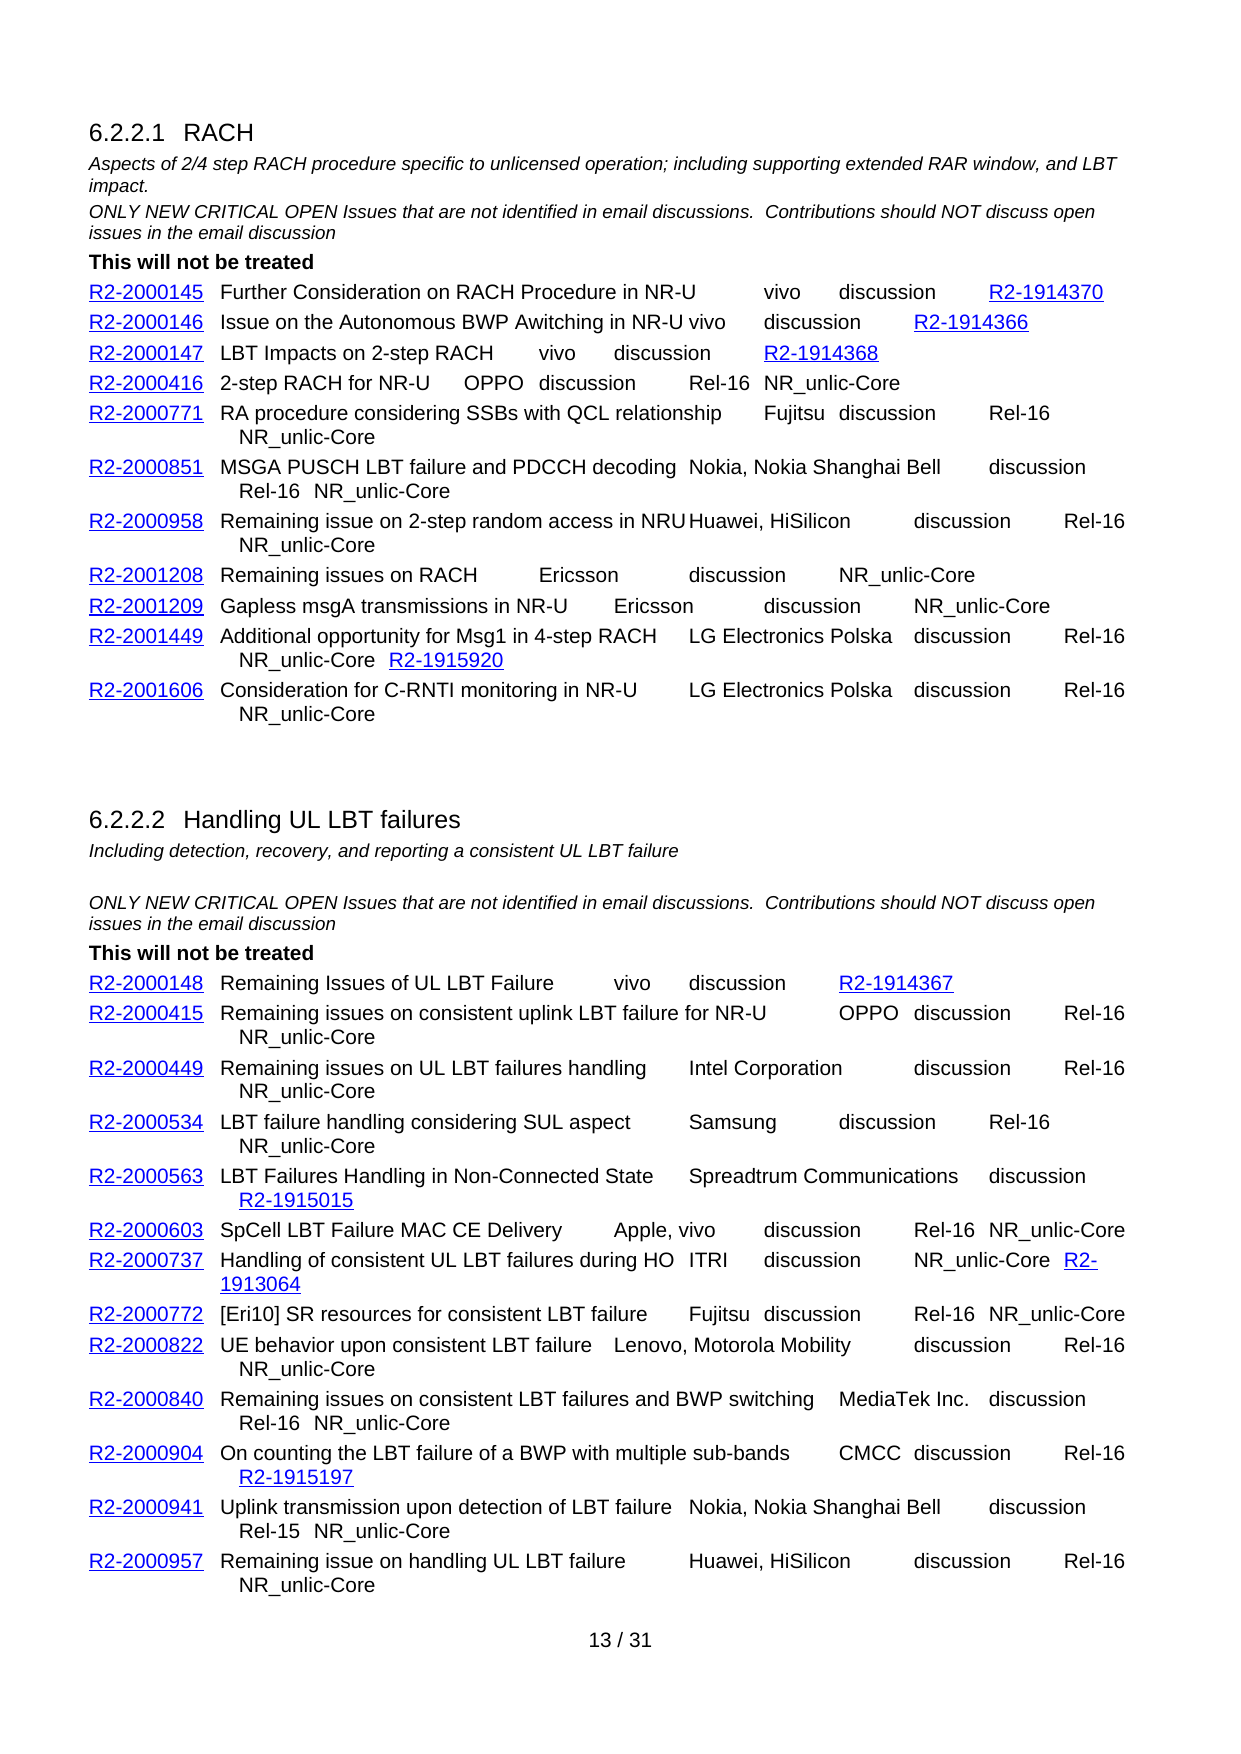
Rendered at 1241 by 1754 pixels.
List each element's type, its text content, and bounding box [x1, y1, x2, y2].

title R2-2001209 Gapless msgA transmissions in NR-U Ericsson discussion NR_unlic-Core [89, 593, 1152, 617]
title R2-2000534 LBT failure handling considering SUL aspect Samsung discussion Rel-16 NR_unlic-Core [89, 1109, 1152, 1157]
title R2-2000415 Remaining issues on consistent uplink LBT failure for NR-U OPPO discussion Rel-16 NR_unlic-Core [89, 1001, 1152, 1049]
subtitle 6.2.2.1 RACH [89, 118, 1152, 147]
title R2-2000958 Remaining issue on 2-step random access in NRU Huawei, HiSilicon discussion Rel-16 NR_unlic-Core [89, 509, 1152, 557]
title This will not be treated [89, 941, 1152, 965]
title R2-2001449 Additional opportunity for Msg1 in 4-step RACH LG Electronics Polska discussion Rel-16 NR_unlic-Core R2-1915920 [89, 624, 1152, 672]
title R2-2000772 [Eri10] SR resources for consistent LBT failure Fujitsu discussion Rel-16 NR_unlic-Core [89, 1302, 1152, 1326]
text ONLY NEW CRITICAL OPEN Issues that are not identified in email discussions. Contributions should NOT discuss open issues in the email discussion [89, 200, 1152, 243]
title R2-2000957 Remaining issue on handling UL LBT failure Huawei, HiSilicon discussion Rel-16 NR_unlic-Core [89, 1549, 1152, 1597]
title R2-2001606 Consideration for C-RNTI monitoring in NR-U LG Electronics Polska discussion Rel-16 NR_unlic-Core [89, 678, 1152, 726]
title R2-2000147 LBT Impacts on 2-step RACH vivo discussion R2-1914368 [89, 340, 1152, 364]
text ONLY NEW CRITICAL OPEN Issues that are not identified in email discussions. Contributions should NOT discuss open issues in the email discussion [89, 891, 1152, 934]
title R2-2000822 UE behavior upon consistent LBT failure Lenovo, Motorola Mobility discussion Rel-16 NR_unlic-Core [89, 1332, 1152, 1380]
title R2-2000904 On counting the LBT failure of a BWP with multiple sub-bands CMCC discussion Rel-16 R2-1915197 [89, 1441, 1152, 1489]
title This will not be treated [89, 250, 1152, 274]
title R2-2000563 LBT Failures Handling in Non-Connected State Spreadtrum Communications discussion R2-1915015 [89, 1164, 1152, 1212]
title R2-2000148 Remaining Issues of UL LBT Failure vivo discussion R2-1914367 [89, 971, 1152, 995]
title R2-2000416 2-step RACH for NR-U OPPO discussion Rel-16 NR_unlic-Core [89, 371, 1152, 394]
title R2-2000449 Remaining issues on UL LBT failures handling Intel Corporation discussion Rel-16 NR_unlic-Core [89, 1055, 1152, 1103]
title R2-2000851 MSGA PUSCH LBT failure and PDCCH decoding Nokia, Nokia Shanghai Bell discussion Rel-16 NR_unlic-Core [89, 455, 1152, 503]
title R2-2000146 Issue on the Autonomous BWP Awitching in NR-U vivo discussion R2-1914366 [89, 310, 1152, 334]
text Aspects of 2/4 step RACH procedure specific to unlicensed operation; including supporting extended RAR window, and LBT impact. [89, 153, 1152, 196]
title R2-2000840 Remaining issues on consistent LBT failures and BWP switching MediaTek Inc. discussion Rel-16 NR_unlic-Core [89, 1387, 1152, 1434]
title R2-2000737 Handling of consistent UL LBT failures during HO ITRI discussion NR_unlic-Core R2-1913064 [89, 1248, 1152, 1296]
title R2-2000771 RA procedure considering SSBs with QCL relationship Fujitsu discussion Rel-16 NR_unlic-Core [89, 401, 1152, 449]
subtitle 6.2.2.2 Handling UL LBT failures [89, 805, 1152, 834]
title R2-2000145 Further Consideration on RACH Procedure in NR-U vivo discussion R2-1914370 [89, 280, 1152, 304]
title R2-2001208 Remaining issues on RACH Ericsson discussion NR_unlic-Core [89, 563, 1152, 587]
text Including detection, recovery, and reporting a consistent UL LBT failure [89, 840, 1152, 862]
title R2-2000603 SpCell LBT Failure MAC CE Delivery Apple, vivo discussion Rel-16 NR_unlic-Core [89, 1218, 1152, 1242]
title R2-2000941 Uplink transmission upon detection of LBT failure Nokia, Nokia Shanghai Bell discussion Rel-15 NR_unlic-Core [89, 1495, 1152, 1543]
